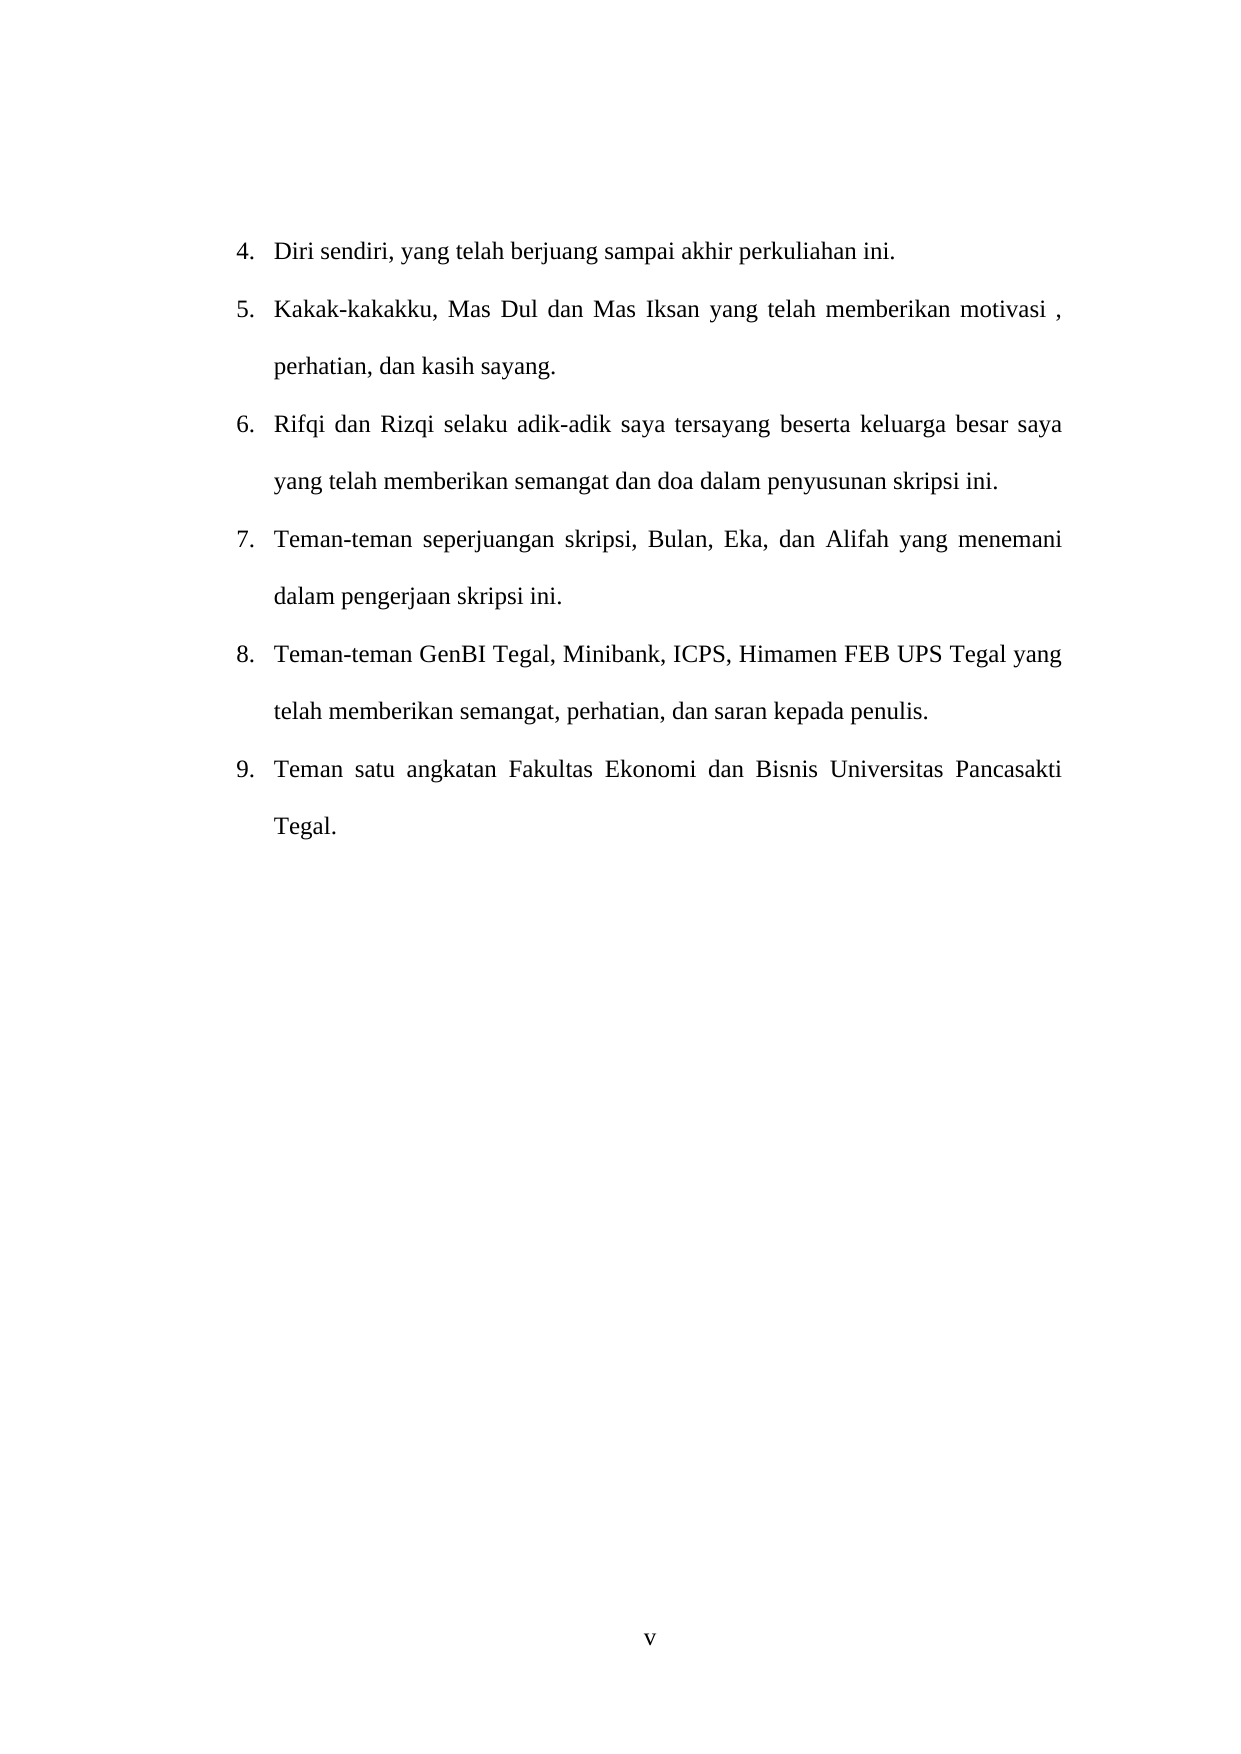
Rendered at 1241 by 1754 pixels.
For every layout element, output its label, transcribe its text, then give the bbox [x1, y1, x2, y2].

list Rifqi dan Rizqi selaku adik-adik saya tersayang beserta keluarga besar saya yang telah memberikan semangat dan doa dalam penyusunan skripsi ini. [236, 409, 1063, 495]
list Teman satu angkatan Fakultas Ekonomi dan Bisnis Universitas Pancasakti Tegal. [236, 754, 1063, 840]
list Kakak-kakakku, Mas Dul dan Mas Iksan yang telah memberikan motivasi , perhatian, dan kasih sayang. [236, 294, 1063, 380]
list Diri sendiri, yang telah berjuang sampai akhir perkuliahan ini. [236, 236, 1063, 265]
list Teman-teman seperjuangan skripsi, Bulan, Eka, dan Alifah yang menemani dalam pengerjaan skripsi ini. [236, 524, 1063, 610]
list Teman-teman GenBI Tegal, Minibank, ICPS, Himamen FEB UPS Tegal yang telah memberikan semangat, perhatian, dan saran kepada penulis. [236, 639, 1063, 725]
